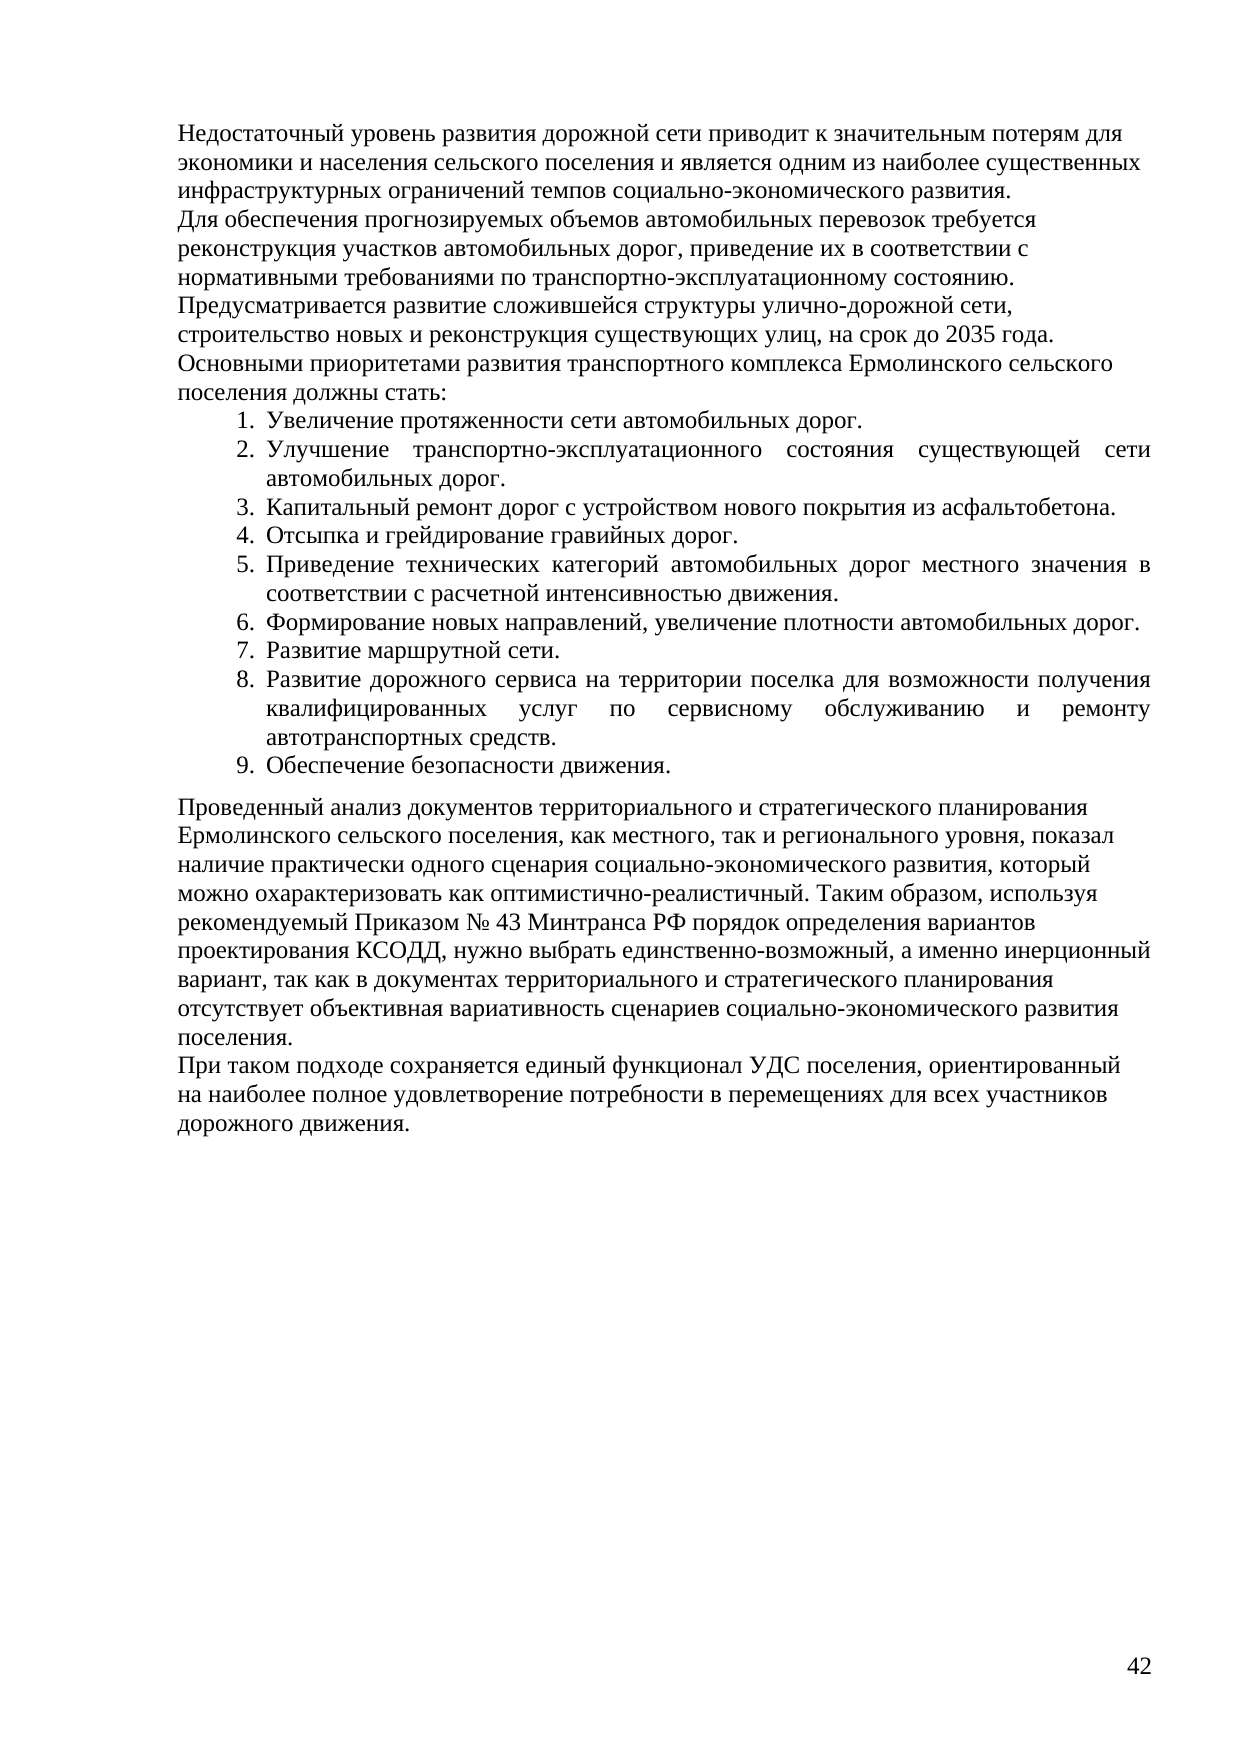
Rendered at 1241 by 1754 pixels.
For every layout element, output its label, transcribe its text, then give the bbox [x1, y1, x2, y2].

list Увеличение протяженности сети автомобильных дорог. [236, 406, 1152, 434]
list Формирование новых направлений, увеличение плотности автомобильных дорог. [236, 607, 1152, 636]
text Недостаточный уровень развития дорожной сети приводит к значительным потерям для экономики и населения сельского поселения и является одним из наиболее существенных инфраструктурных ограничений темпов социально-экономического развития. [177, 118, 1152, 204]
text Основными приоритетами развития транспортного комплекса Ермолинского сельского поселения должны стать: [177, 348, 1152, 406]
text При таком подходе сохраняется единый функционал УДС поселения, ориентированный на наиболее полное удовлетворение потребности в перемещениях для всех участников дорожного движения. [177, 1051, 1152, 1137]
text Для обеспечения прогнозируемых объемов автомобильных перевозок требуется реконструкция участков автомобильных дорог, приведение их в соответствии с нормативными требованиями по транспортно-эксплуатационному состоянию. Предусматривается развитие сложившейся структуры улично-дорожной сети, строительство новых и реконструкция существующих улиц, на срок до 2035 года. [177, 204, 1152, 348]
list Развитие дорожного сервиса на территории поселка для возможности получения квалифицированных услуг по сервисному обслуживанию и ремонту автотранспортных средств. [236, 664, 1152, 751]
list Развитие маршрутной сети. [236, 636, 1152, 664]
list Отсыпка и грейдирование гравийных дорог. [236, 521, 1152, 549]
list Обеспечение безопасности движения. [236, 751, 1152, 779]
list Капитальный ремонт дорог с устройством нового покрытия из асфальтобетона. [236, 492, 1152, 521]
text Проведенный анализ документов территориального и стратегического планирования Ермолинского сельского поселения, как местного, так и регионального уровня, показал наличие практически одного сценария социально-экономического развития, который можно охарактеризовать как оптимистично-реалистичный. Таким образом, используя рекомендуемый Приказом № 43 Минтранса РФ порядок определения вариантов проектирования КСОДД, нужно выбрать единственно-возможный, а именно инерционный вариант, так как в документах территориального и стратегического планирования отсутствует объективная вариативность сценариев социально-экономического развития поселения. [177, 792, 1152, 1051]
list Приведение технических категорий автомобильных дорог местного значения в соответствии с расчетной интенсивностью движения. [236, 549, 1152, 607]
list Улучшение транспортно-эксплуатационного состояния существующей сети автомобильных дорог. [236, 434, 1152, 492]
